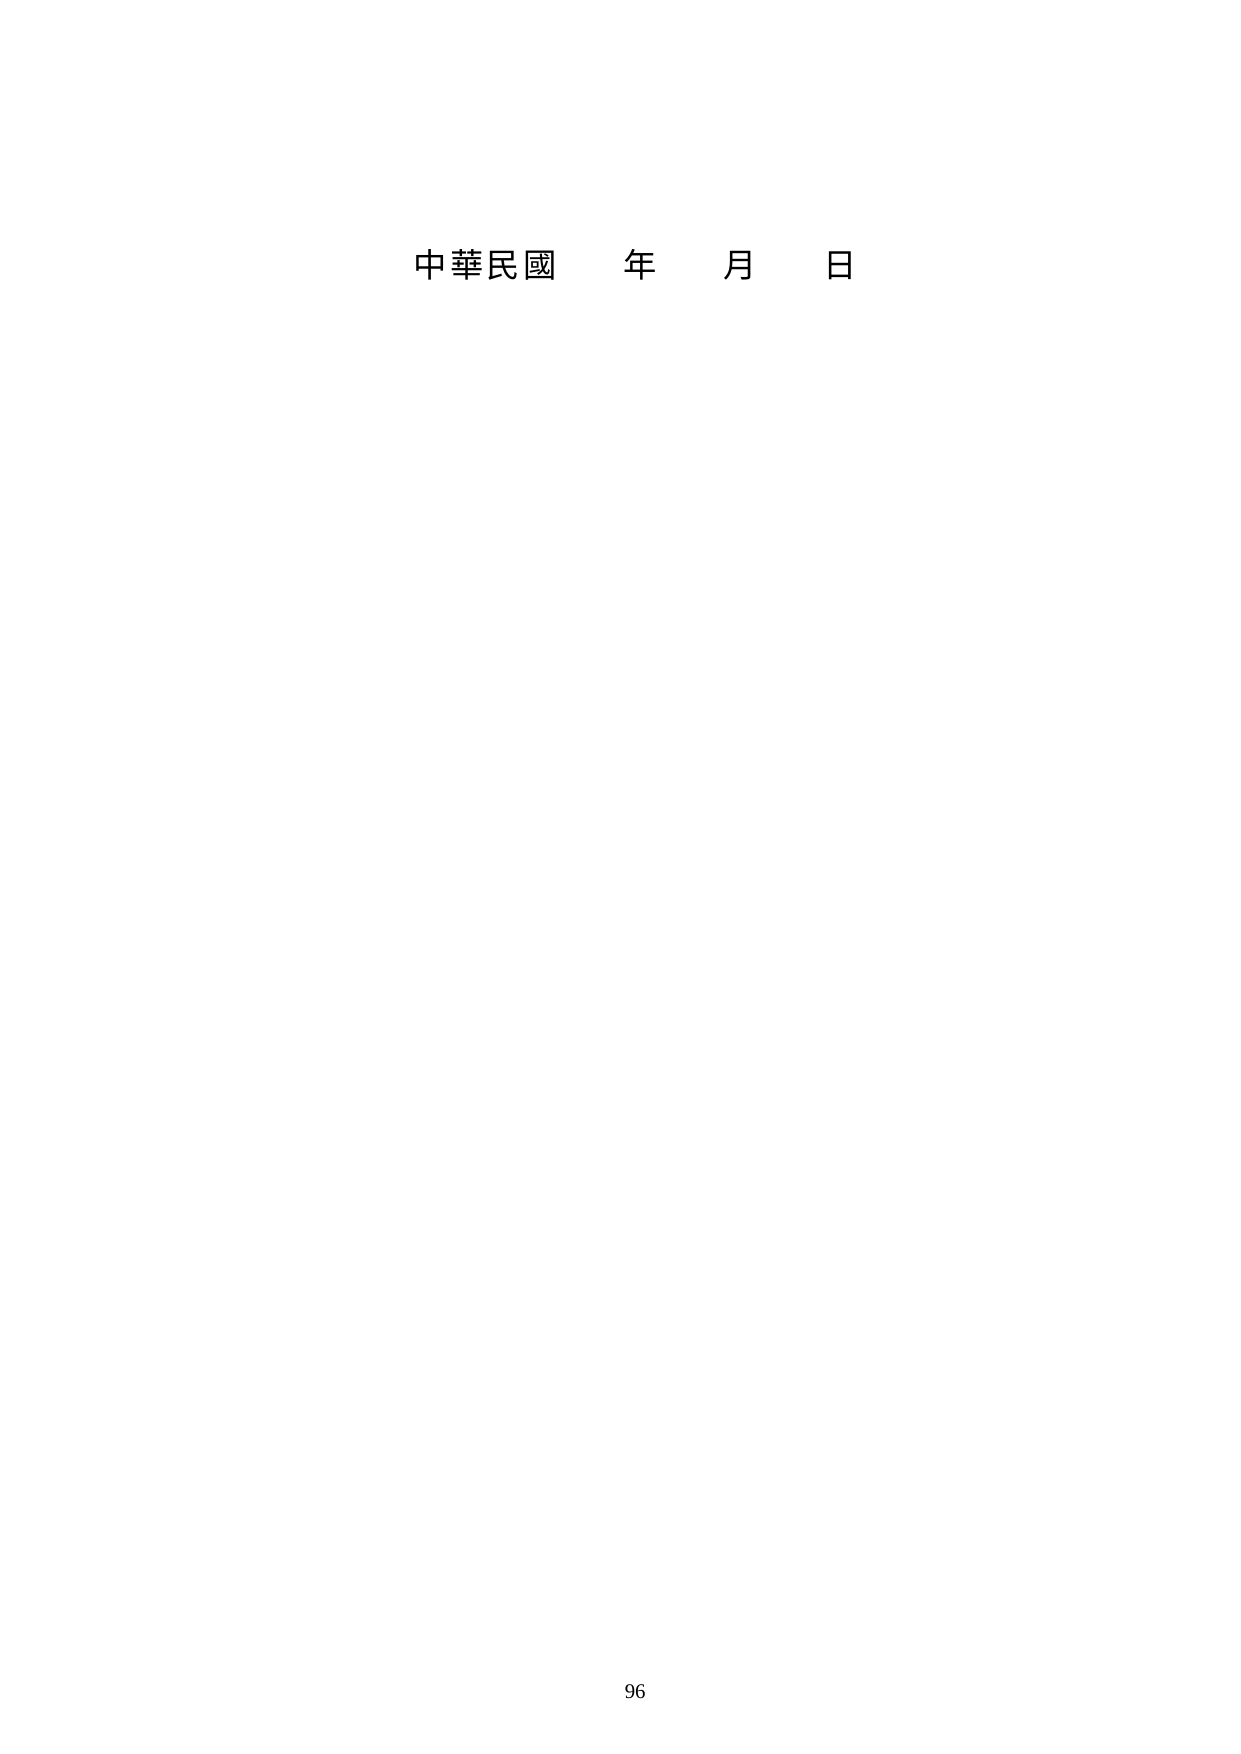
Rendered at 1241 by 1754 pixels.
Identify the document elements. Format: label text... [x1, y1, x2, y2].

text 中華民國 年 月 日 [103, 239, 1167, 287]
